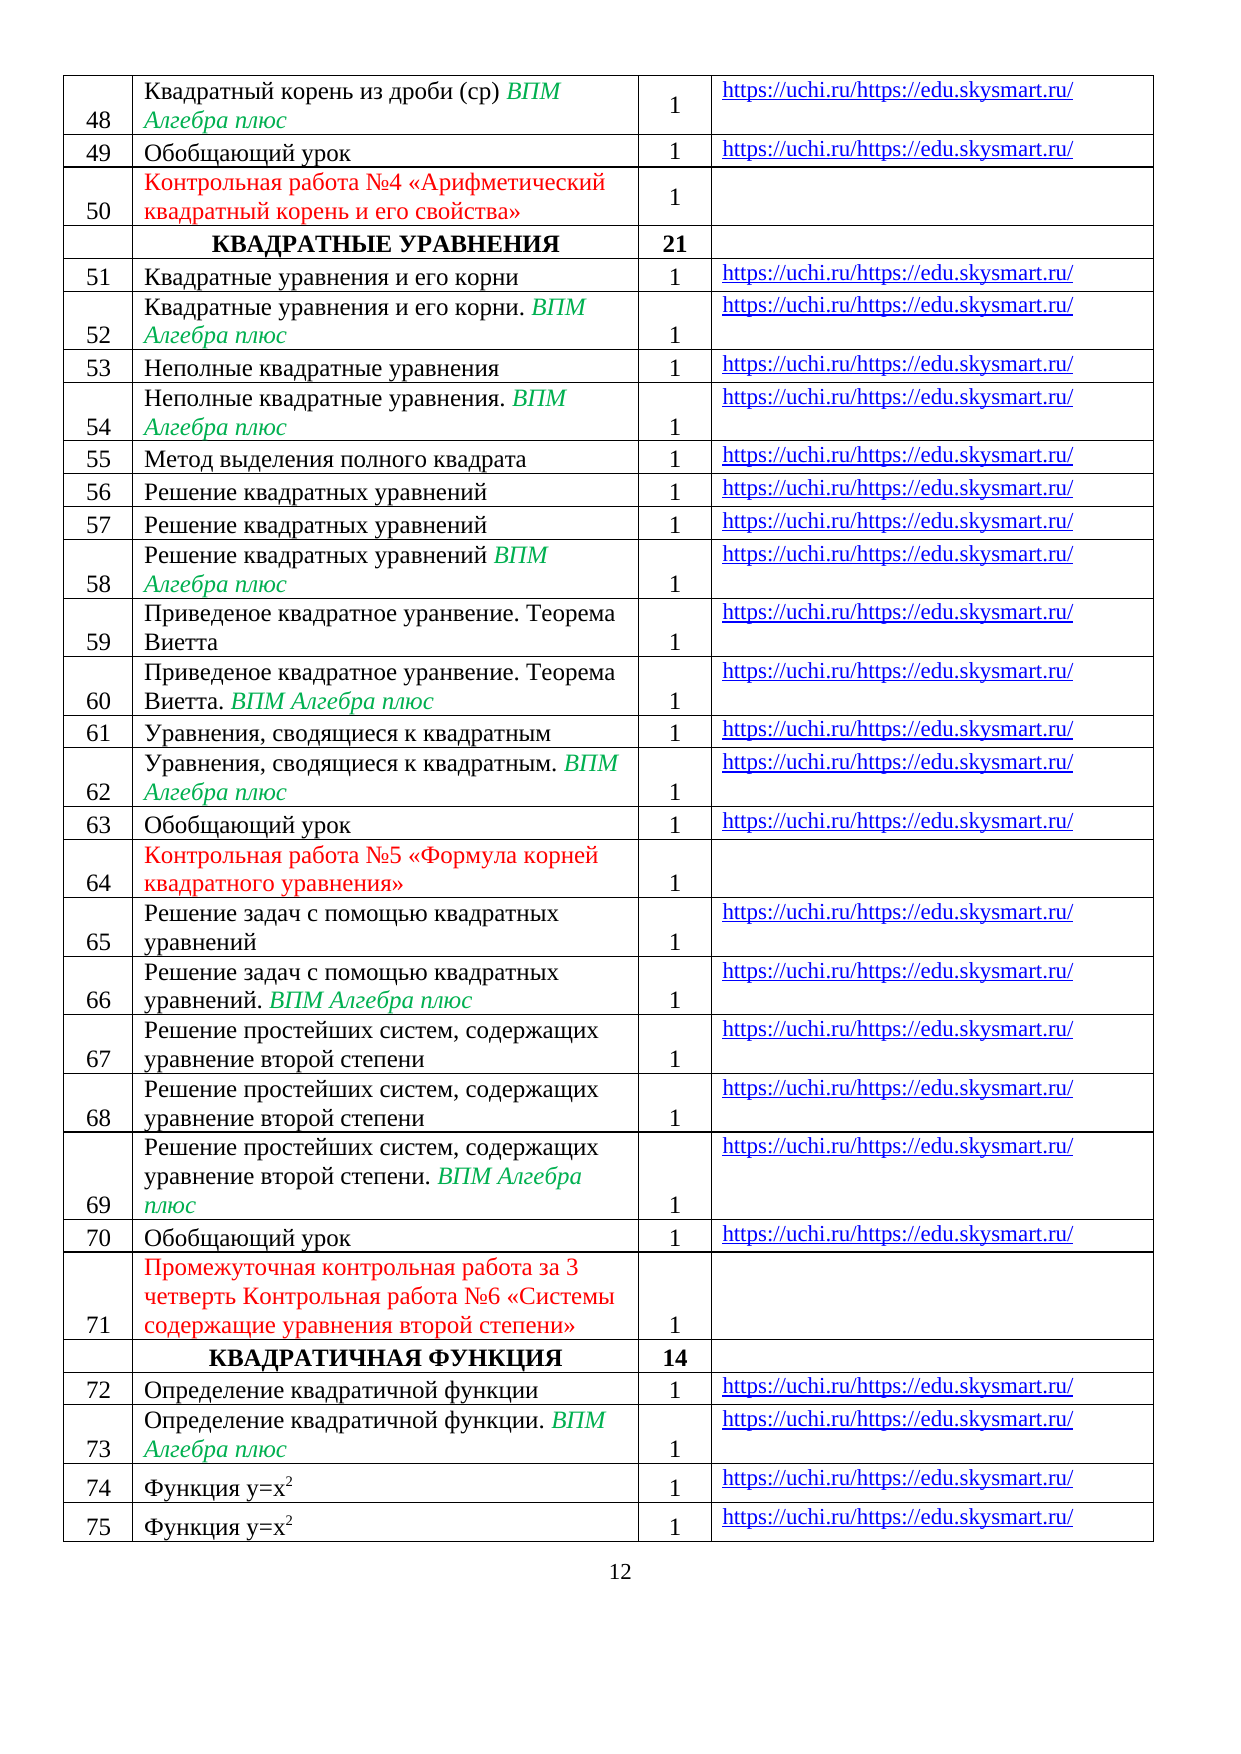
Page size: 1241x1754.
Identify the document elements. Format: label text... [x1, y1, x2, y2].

table_cell https://uchi.ru/https://edu.skysmart.ru/ [712, 748, 1153, 806]
table_cell Функция у=х2 [133, 1464, 638, 1502]
table_cell https://uchi.ru/https://edu.skysmart.ru/ [712, 1220, 1153, 1251]
table_cell [712, 840, 1153, 897]
table_cell 1 [639, 168, 711, 225]
table_cell 75 [64, 1503, 132, 1541]
table_cell 1 [639, 135, 711, 166]
table_cell https://uchi.ru/https://edu.skysmart.ru/ [712, 383, 1153, 440]
table_cell 1 [639, 474, 711, 506]
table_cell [712, 1405, 1153, 1463]
table_cell 70 [64, 1220, 132, 1251]
table_cell 1 [639, 748, 711, 806]
table_cell https://uchi.ru/https://edu.skysmart.ru/ [712, 441, 1153, 473]
table_cell 1 [639, 716, 711, 747]
table_cell 55 [64, 441, 132, 473]
table_cell [712, 226, 1153, 258]
table_cell 73 [64, 1405, 132, 1463]
table_cell https://uchi.ru/https://edu.skysmart.ru/ [712, 1074, 1153, 1131]
table_cell https://uchi.ru/https://edu.skysmart.ru/ [712, 540, 1153, 597]
table_cell Решение задач с помощью квадратных уравнений. ВПМ Алгебра плюс [133, 957, 638, 1014]
table_cell 62 [64, 748, 132, 806]
table_cell Обобщающий урок [133, 135, 638, 166]
table_cell 51 [64, 259, 132, 291]
table_cell 50 [64, 168, 132, 225]
table_cell 67 [64, 1015, 132, 1073]
table_cell https://uchi.ru/https://edu.skysmart.ru/ [712, 292, 1153, 349]
table_cell 1 [639, 657, 711, 714]
table_cell 71 [64, 1253, 132, 1339]
table_cell 66 [64, 957, 132, 1014]
table_cell Контрольная работа №4 «Арифметический квадратный корень и его свойства» [133, 168, 638, 225]
table_cell 1 [639, 259, 711, 291]
table_cell Приведеное квадратное уранвение. Теорема Виетта. ВПМ Алгебра плюс [133, 657, 638, 714]
table_cell https://uchi.ru/https://edu.skysmart.ru/ [712, 657, 1153, 714]
table_cell Решение простейших систем, содержащих уравнение второй степени [133, 1015, 638, 1073]
table_cell 1 [639, 1133, 711, 1219]
table_cell 1 [639, 1503, 711, 1541]
table_cell 21 [639, 226, 711, 258]
table_cell 63 [64, 807, 132, 839]
table_cell Решение простейших систем, содержащих уравнение второй степени [133, 1074, 638, 1131]
table_cell 14 [639, 1340, 711, 1372]
table_cell Уравнения, сводящиеся к квадратным [133, 716, 638, 747]
table_cell [712, 1340, 1153, 1372]
table_cell [712, 1253, 1153, 1339]
table_cell Обобщающий урок [133, 807, 638, 839]
table_cell 1 [639, 599, 711, 656]
table_cell 60 [64, 657, 132, 714]
table_cell https://uchi.ru/https://edu.skysmart.ru/ [712, 1133, 1153, 1219]
table_cell 1 [639, 1074, 711, 1131]
table_cell Квадратные уравнения и его корни [133, 259, 638, 291]
table_cell 1 [639, 1253, 711, 1339]
table_cell Квадратный корень из дроби (ср) ВПМ Алгебра плюс [133, 76, 638, 133]
table_cell 1 [639, 1405, 711, 1463]
table_cell Определение квадратичной функции [133, 1373, 638, 1404]
table_cell Решение квадратных уравнений [133, 507, 638, 539]
table_cell Решение задач с помощью квадратных уравнений [133, 898, 638, 956]
table_cell Функция у=х2 [133, 1503, 638, 1541]
table_cell 48 [64, 76, 132, 133]
table_cell [64, 226, 132, 258]
table_cell [712, 168, 1153, 225]
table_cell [712, 135, 1153, 166]
table_cell 1 [639, 540, 711, 597]
table_cell 57 [64, 507, 132, 539]
table_cell 64 [64, 840, 132, 897]
table_cell Промежуточная контрольная работа за 3 четверть Контрольная работа №6 «Системы содержащие уравнения второй степени» [133, 1253, 638, 1339]
table_cell [64, 1340, 132, 1372]
table_cell 49 [64, 135, 132, 166]
table_cell Метод выделения полного квадрата [133, 441, 638, 473]
table_cell 58 [64, 540, 132, 597]
table_cell https://uchi.ru/https://edu.skysmart.ru/ [712, 957, 1153, 1014]
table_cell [712, 1464, 1153, 1502]
table_cell 1 [639, 1373, 711, 1404]
table_cell 52 [64, 292, 132, 349]
table_cell Квадратные уравнения и его корни. ВПМ Алгебра плюс [133, 292, 638, 349]
table_cell Обобщающий урок [133, 1220, 638, 1251]
table_cell Решение простейших систем, содержащих уравнение второй степени. ВПМ Алгебра плюс [133, 1133, 638, 1219]
table_cell Определение квадратичной функции. ВПМ Алгебра плюс [133, 1405, 638, 1463]
table_cell Неполные квадратные уравнения. ВПМ Алгебра плюс [133, 383, 638, 440]
table_cell 1 [639, 957, 711, 1014]
table_cell Приведеное квадратное уранвение. Теорема Виетта [133, 599, 638, 656]
table_cell 65 [64, 898, 132, 956]
table_cell https://uchi.ru/https://edu.skysmart.ru/ [712, 350, 1153, 382]
table_cell 69 [64, 1133, 132, 1219]
table_cell https://uchi.ru/https://edu.skysmart.ru/ [712, 507, 1153, 539]
table_cell 1 [639, 350, 711, 382]
table_cell 1 [639, 840, 711, 897]
table_cell 68 [64, 1074, 132, 1131]
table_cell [712, 76, 1153, 133]
table_cell https://uchi.ru/https://edu.skysmart.ru/ [712, 807, 1153, 839]
table_cell Контрольная работа №5 «Формула корней квадратного уравнения» [133, 840, 638, 897]
table_cell Решение квадратных уравнений [133, 474, 638, 506]
table_cell https://uchi.ru/https://edu.skysmart.ru/ [712, 474, 1153, 506]
table_cell 1 [639, 1220, 711, 1251]
table_cell 72 [64, 1373, 132, 1404]
table_cell https://uchi.ru/https://edu.skysmart.ru/ [712, 1015, 1153, 1073]
table_cell 59 [64, 599, 132, 656]
table_cell 53 [64, 350, 132, 382]
table_cell 1 [639, 1015, 711, 1073]
table_cell 74 [64, 1464, 132, 1502]
table_cell 1 [639, 807, 711, 839]
table_cell https://uchi.ru/https://edu.skysmart.ru/ [712, 1373, 1153, 1404]
table_cell 56 [64, 474, 132, 506]
table_cell Решение квадратных уравнений ВПМ Алгебра плюс [133, 540, 638, 597]
table_cell КВАДРАТНЫЕ УРАВНЕНИЯ [133, 226, 638, 258]
table_cell 1 [639, 383, 711, 440]
table_cell 1 [639, 441, 711, 473]
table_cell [712, 1503, 1153, 1541]
table_cell https://uchi.ru/https://edu.skysmart.ru/ [712, 259, 1153, 291]
table_cell Неполные квадратные уравнения [133, 350, 638, 382]
table_cell 1 [639, 507, 711, 539]
table_cell 54 [64, 383, 132, 440]
table_cell 1 [639, 76, 711, 133]
table_cell 1 [639, 1464, 711, 1502]
table_cell КВАДРАТИЧНАЯ ФУНКЦИЯ [133, 1340, 638, 1372]
table_cell 1 [639, 898, 711, 956]
table_cell https://uchi.ru/https://edu.skysmart.ru/ [712, 898, 1153, 956]
table_cell 61 [64, 716, 132, 747]
table_cell https://uchi.ru/https://edu.skysmart.ru/ [712, 716, 1153, 747]
table_cell 1 [639, 292, 711, 349]
table_cell Уравнения, сводящиеся к квадратным. ВПМ Алгебра плюс [133, 748, 638, 806]
table_cell https://uchi.ru/https://edu.skysmart.ru/ [712, 599, 1153, 656]
